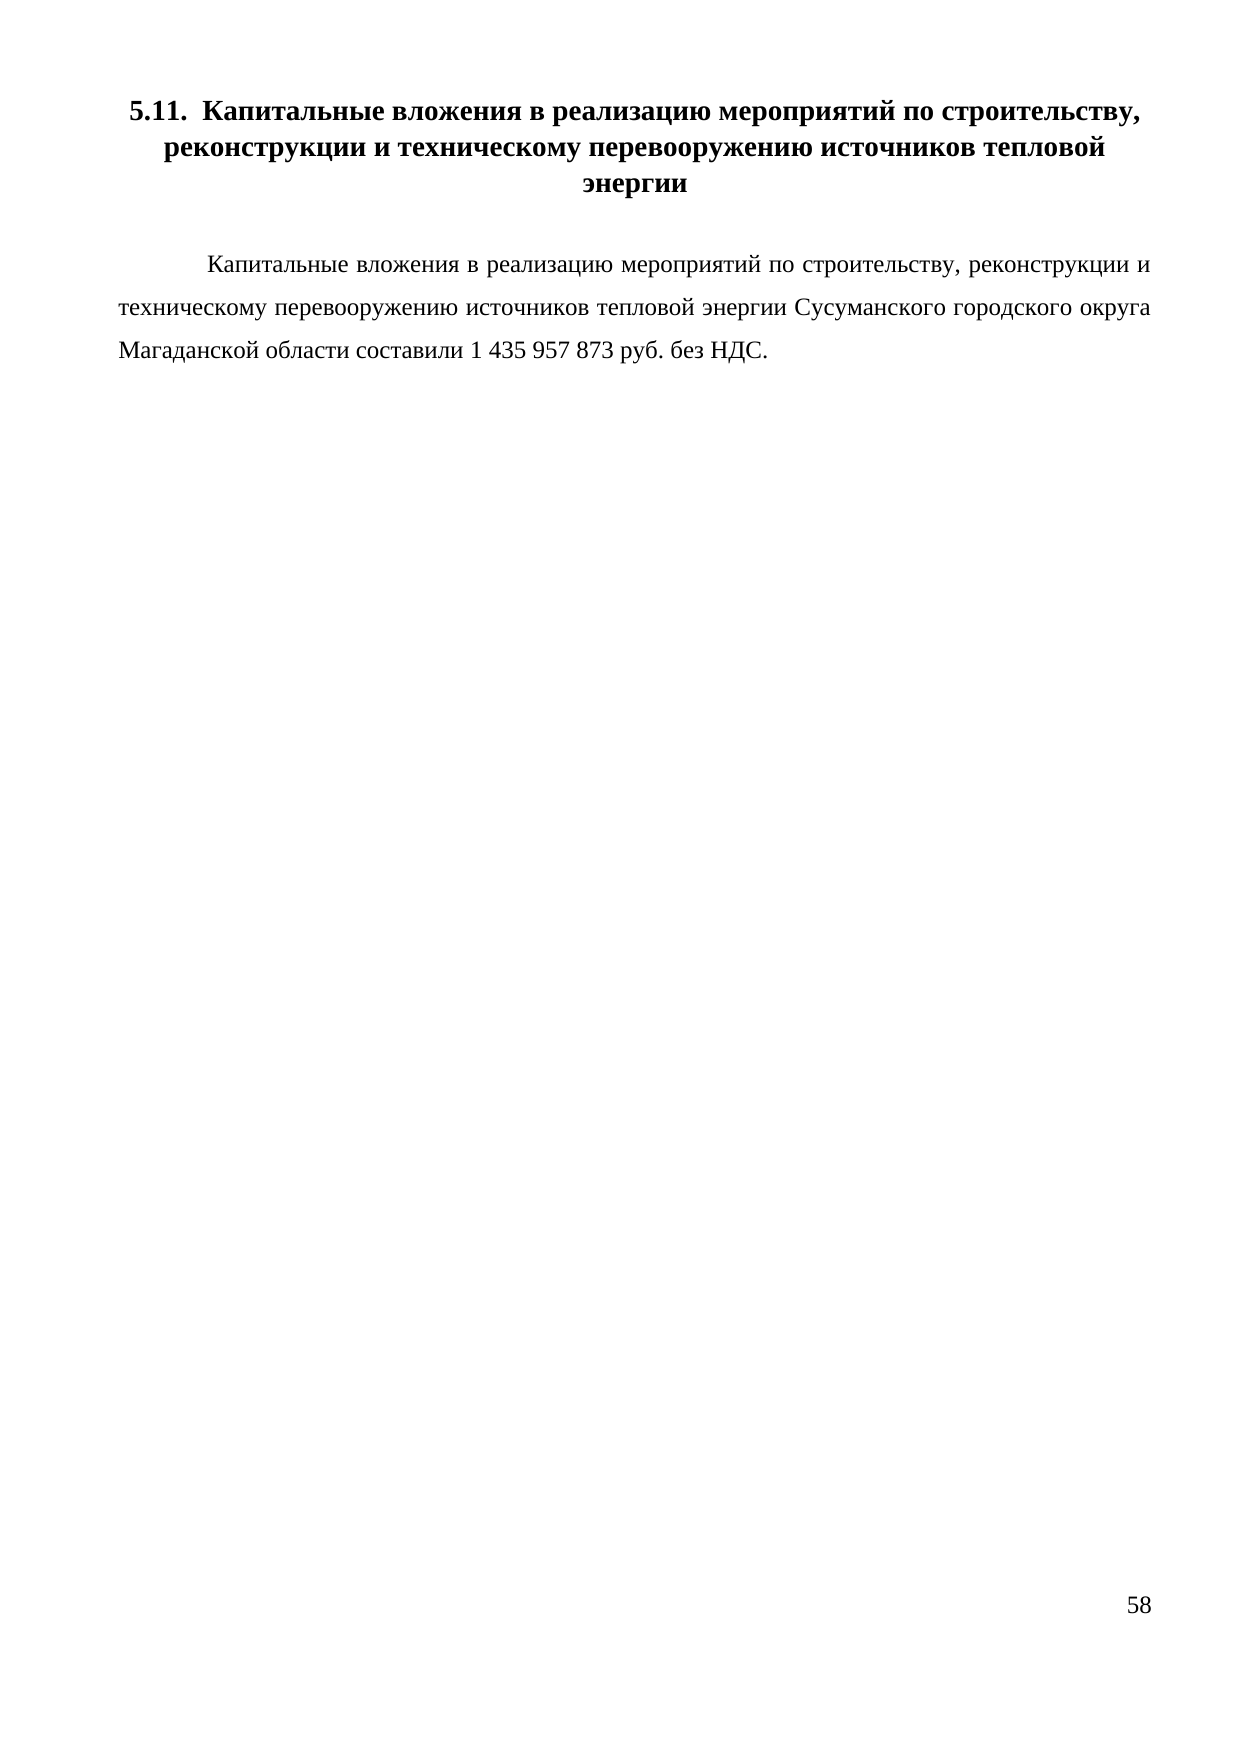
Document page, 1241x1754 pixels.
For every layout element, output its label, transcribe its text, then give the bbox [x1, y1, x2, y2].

subtitle 5.11. Капитальные вложения в реализацию мероприятий по строительству, реконструкции и техническому перевооружению источников тепловой энергии [118, 93, 1152, 199]
text Капитальные вложения в реализацию мероприятий по строительству, реконструкции и техническому перевооружению источников тепловой энергии Сусуманского городского округа Магаданской области составили 1 435 957 873 руб. без НДС. [118, 249, 1152, 364]
